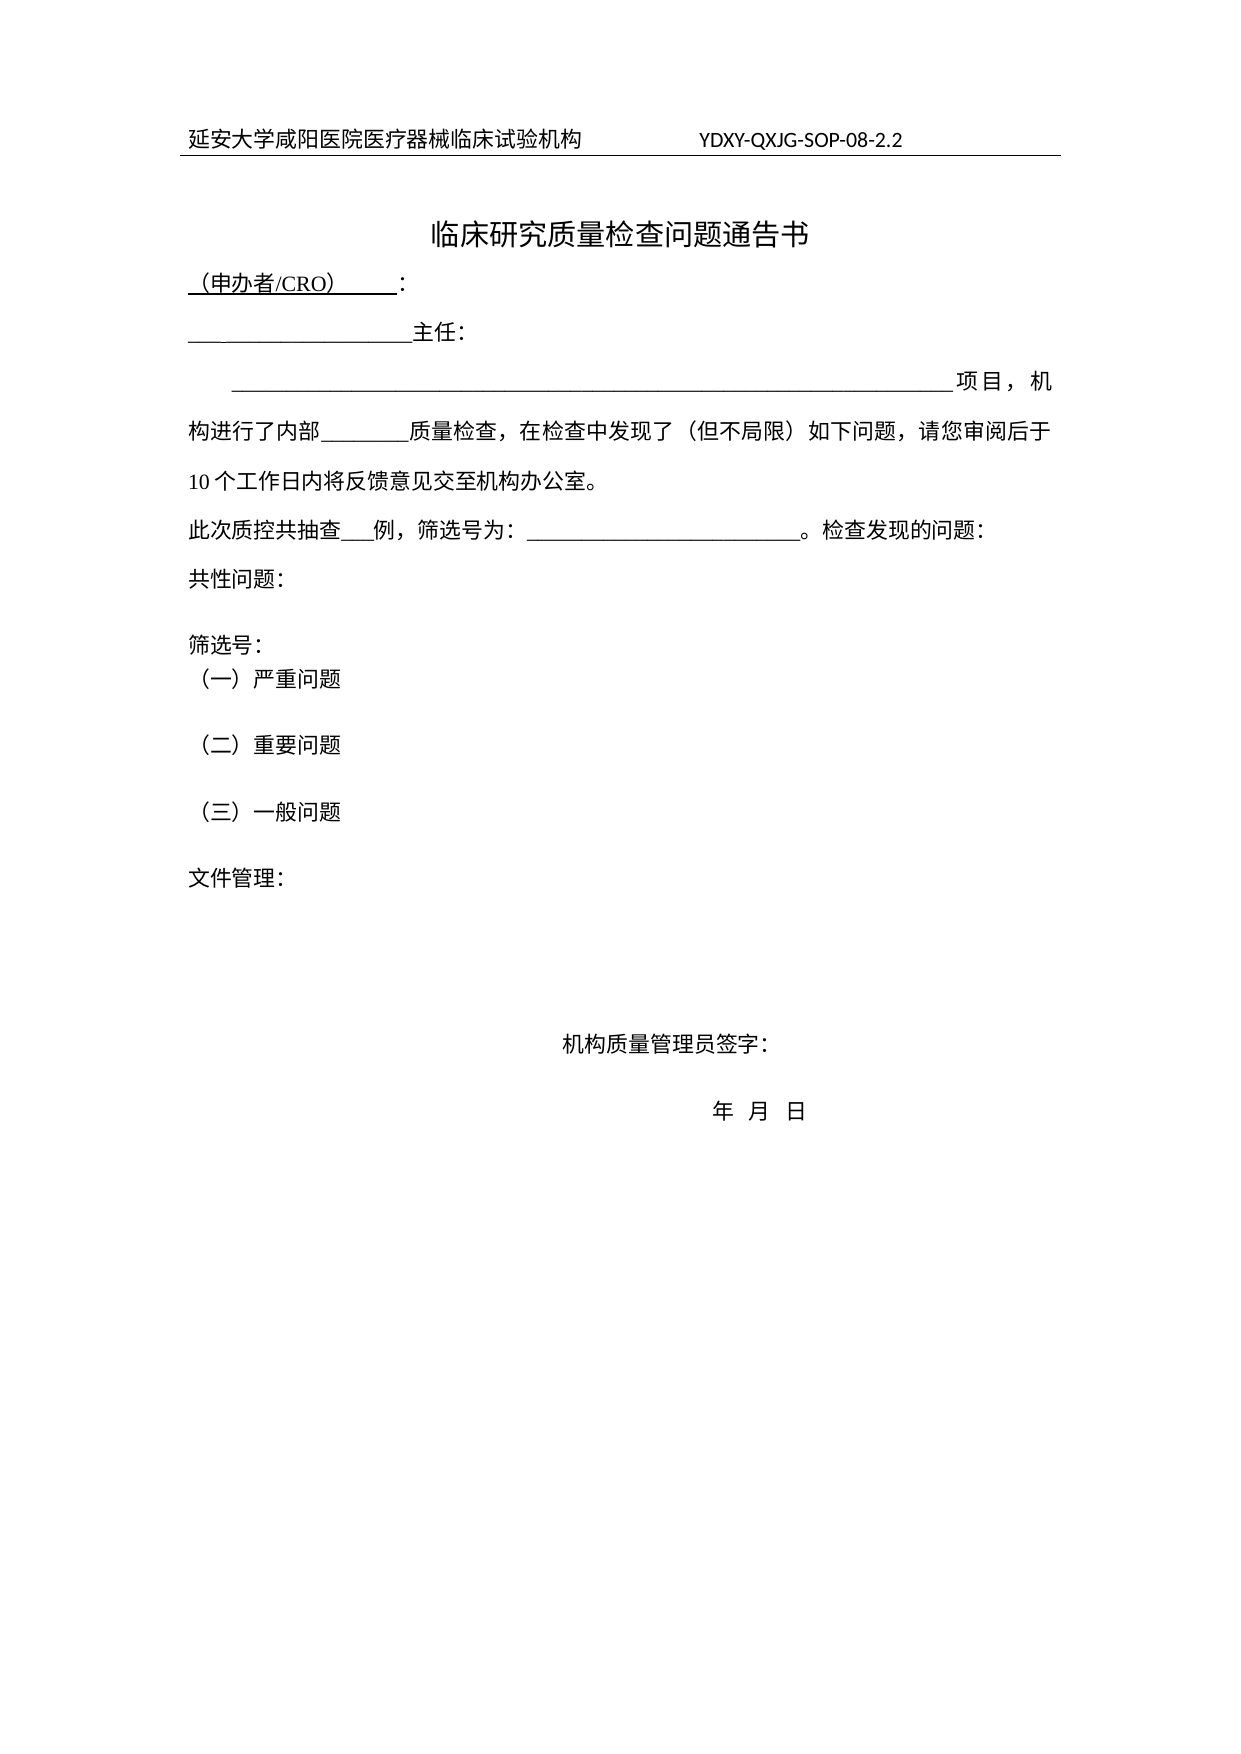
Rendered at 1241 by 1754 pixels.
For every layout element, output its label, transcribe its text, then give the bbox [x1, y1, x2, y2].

text 临床研究质量检查问题通告书 [188, 199, 1052, 265]
text 筛选号： [188, 628, 1052, 661]
text ___ _________________主任： [188, 314, 1052, 348]
list 重要问题 [188, 727, 1052, 761]
list 严重问题 [188, 661, 1052, 694]
text 共性问题： [188, 561, 1052, 594]
text （申办者/CRO） ： [188, 265, 1052, 299]
text 此次质控共抽查___例，筛选号为：_________________________。检查发现的问题： [188, 512, 1052, 545]
text 文件管理： [188, 860, 1052, 893]
text 年 月 日 [188, 1093, 1052, 1126]
text 机构质量管理员签字： [188, 1026, 1052, 1060]
text __________________________________________________________________项目，机构进行了内部________质量检查，在检查中发现了（但不局限）如下问题，请您审阅后于10个工作日内将反馈意见交至机构办公室。 [188, 363, 1052, 496]
text （三）一般问题 [188, 794, 1052, 827]
